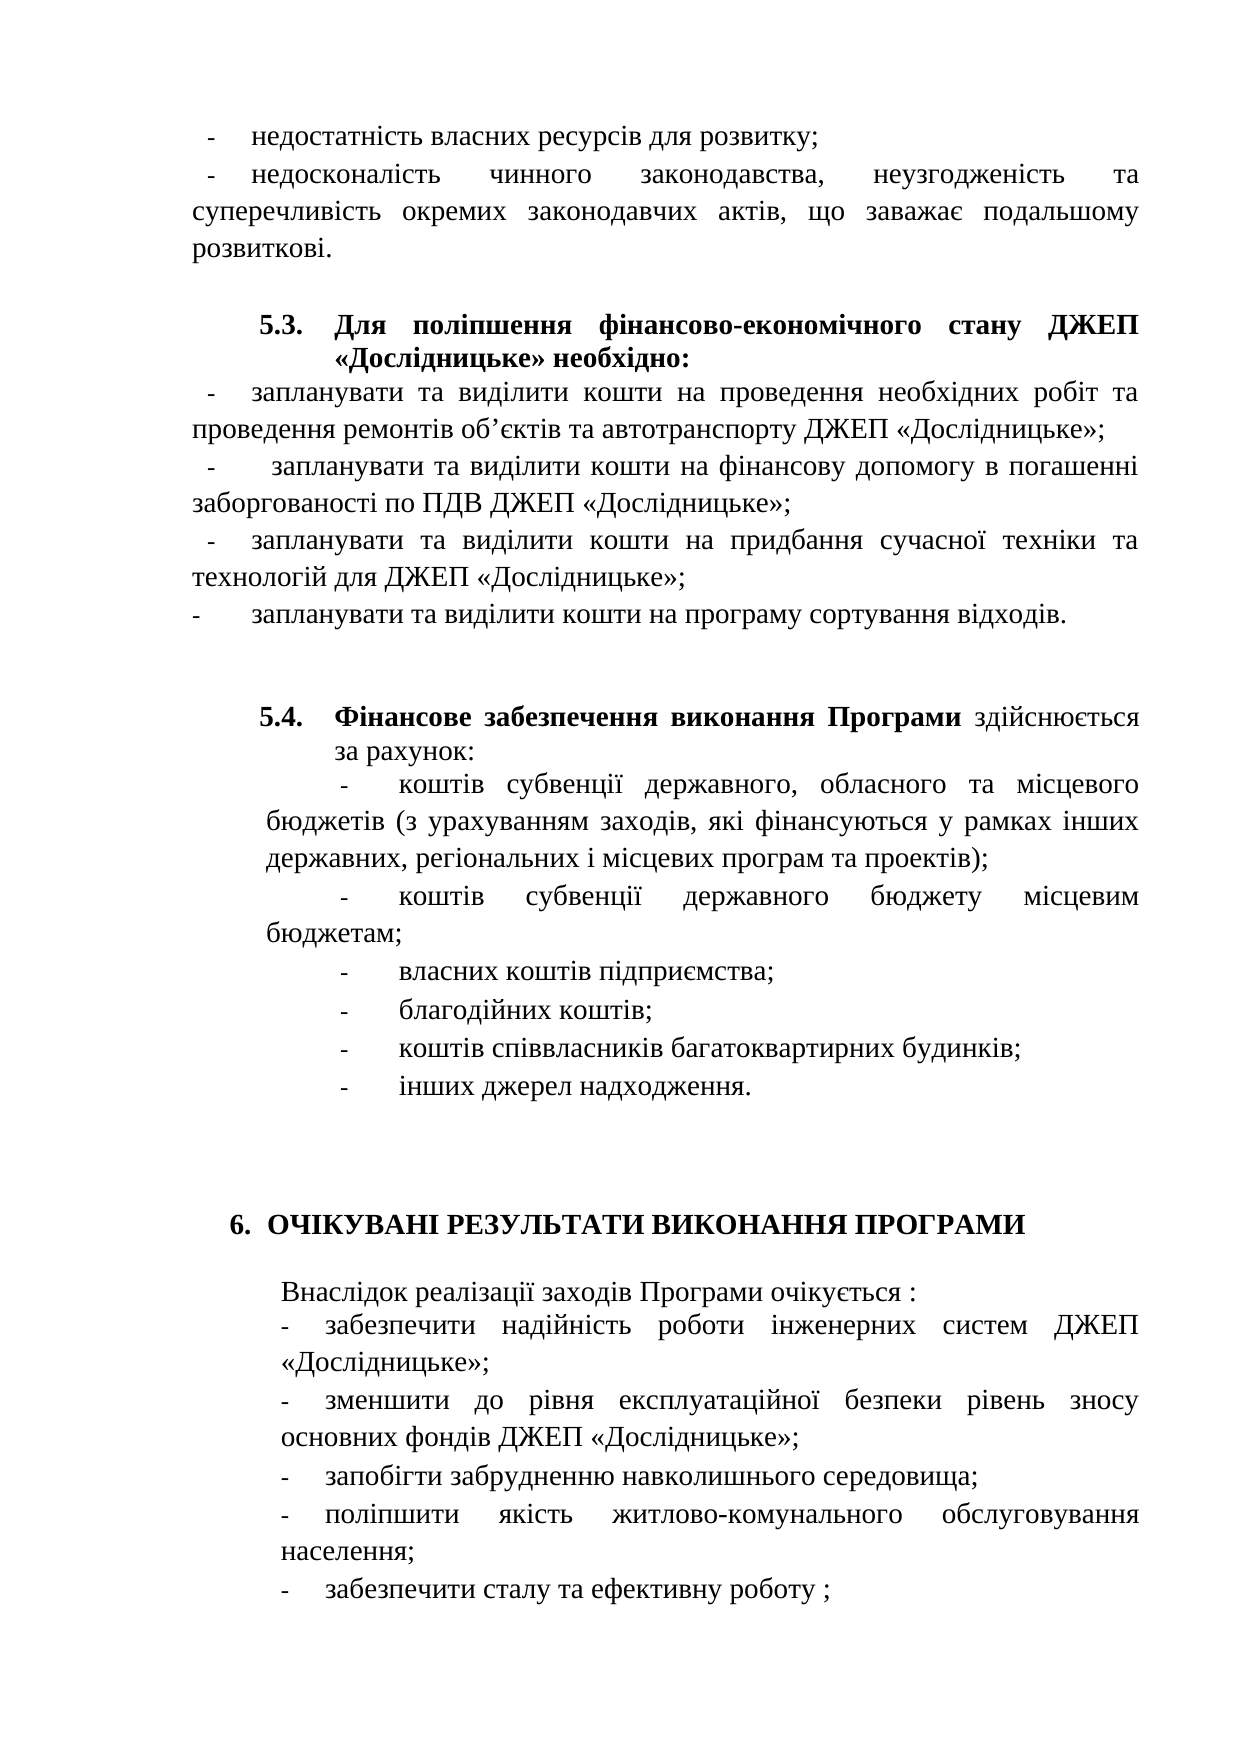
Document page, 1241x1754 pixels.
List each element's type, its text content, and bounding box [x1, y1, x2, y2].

list запланувати та виділити кошти на програму сортування відходів. [192, 596, 1140, 630]
list благодійних коштів; [266, 992, 1140, 1025]
list поліпшити якість житлово-комунального обслуговування населення; [281, 1496, 1140, 1566]
list запланувати та виділити кошти на фінансову допомогу в погашенні заборгованості по ПДВ ДЖЕП «Дослідницьке»; [192, 448, 1140, 518]
list Для поліпшення фінансово-економічного стану ДЖЕП «Дослідницьке» необхідно: [259, 307, 1140, 374]
list зменшити до рівня експлуатаційної безпеки рівень зносу основних фондів ДЖЕП «Дослідницьке»; [281, 1382, 1140, 1453]
list запобігти забрудненню навколишнього середовища; [281, 1458, 1140, 1491]
list недостатність власних ресурсів для розвитку; [192, 118, 1140, 152]
list запланувати та виділити кошти на проведення необхідних робіт та проведення ремонтів об’єктів та автотранспорту ДЖЕП «Дослідницьке»; [192, 374, 1140, 444]
list коштів субвенції державного, обласного та місцевого бюджетів (з урахуванням заходів, які фінансуються у рамках інших державних, регіональних і місцевих програм та проектів); [266, 766, 1140, 873]
list недосконалість чинного законодавства, неузгодженість та суперечливість окремих законодавчих актів, що заважає подальшому розвиткові. [192, 156, 1140, 264]
list коштів субвенції державного бюджету місцевим бюджетам; [266, 878, 1140, 949]
list запланувати та виділити кошти на придбання сучасної техніки та технологій для ДЖЕП «Дослідницьке»; [192, 522, 1140, 593]
list забезпечити надійність роботи інженерних систем ДЖЕП «Дослідницьке»; [281, 1307, 1140, 1378]
list Фінансове забезпечення виконання Програми здійснюється за рахунок: [259, 699, 1140, 766]
list ОЧІКУВАНІ РЕЗУЛЬТАТИ ВИКОНАННЯ ПРОГРАМИ [229, 1207, 1140, 1241]
text Внаслідок реалізації заходів Програми очікується : [281, 1274, 1152, 1307]
list коштів співвласників багатоквартирних будинків; [266, 1030, 1140, 1064]
list забезпечити сталу та ефективну роботу ; [281, 1571, 1140, 1605]
list власних коштів підприємства; [266, 953, 1140, 987]
list інших джерел надходження. [266, 1068, 1140, 1102]
